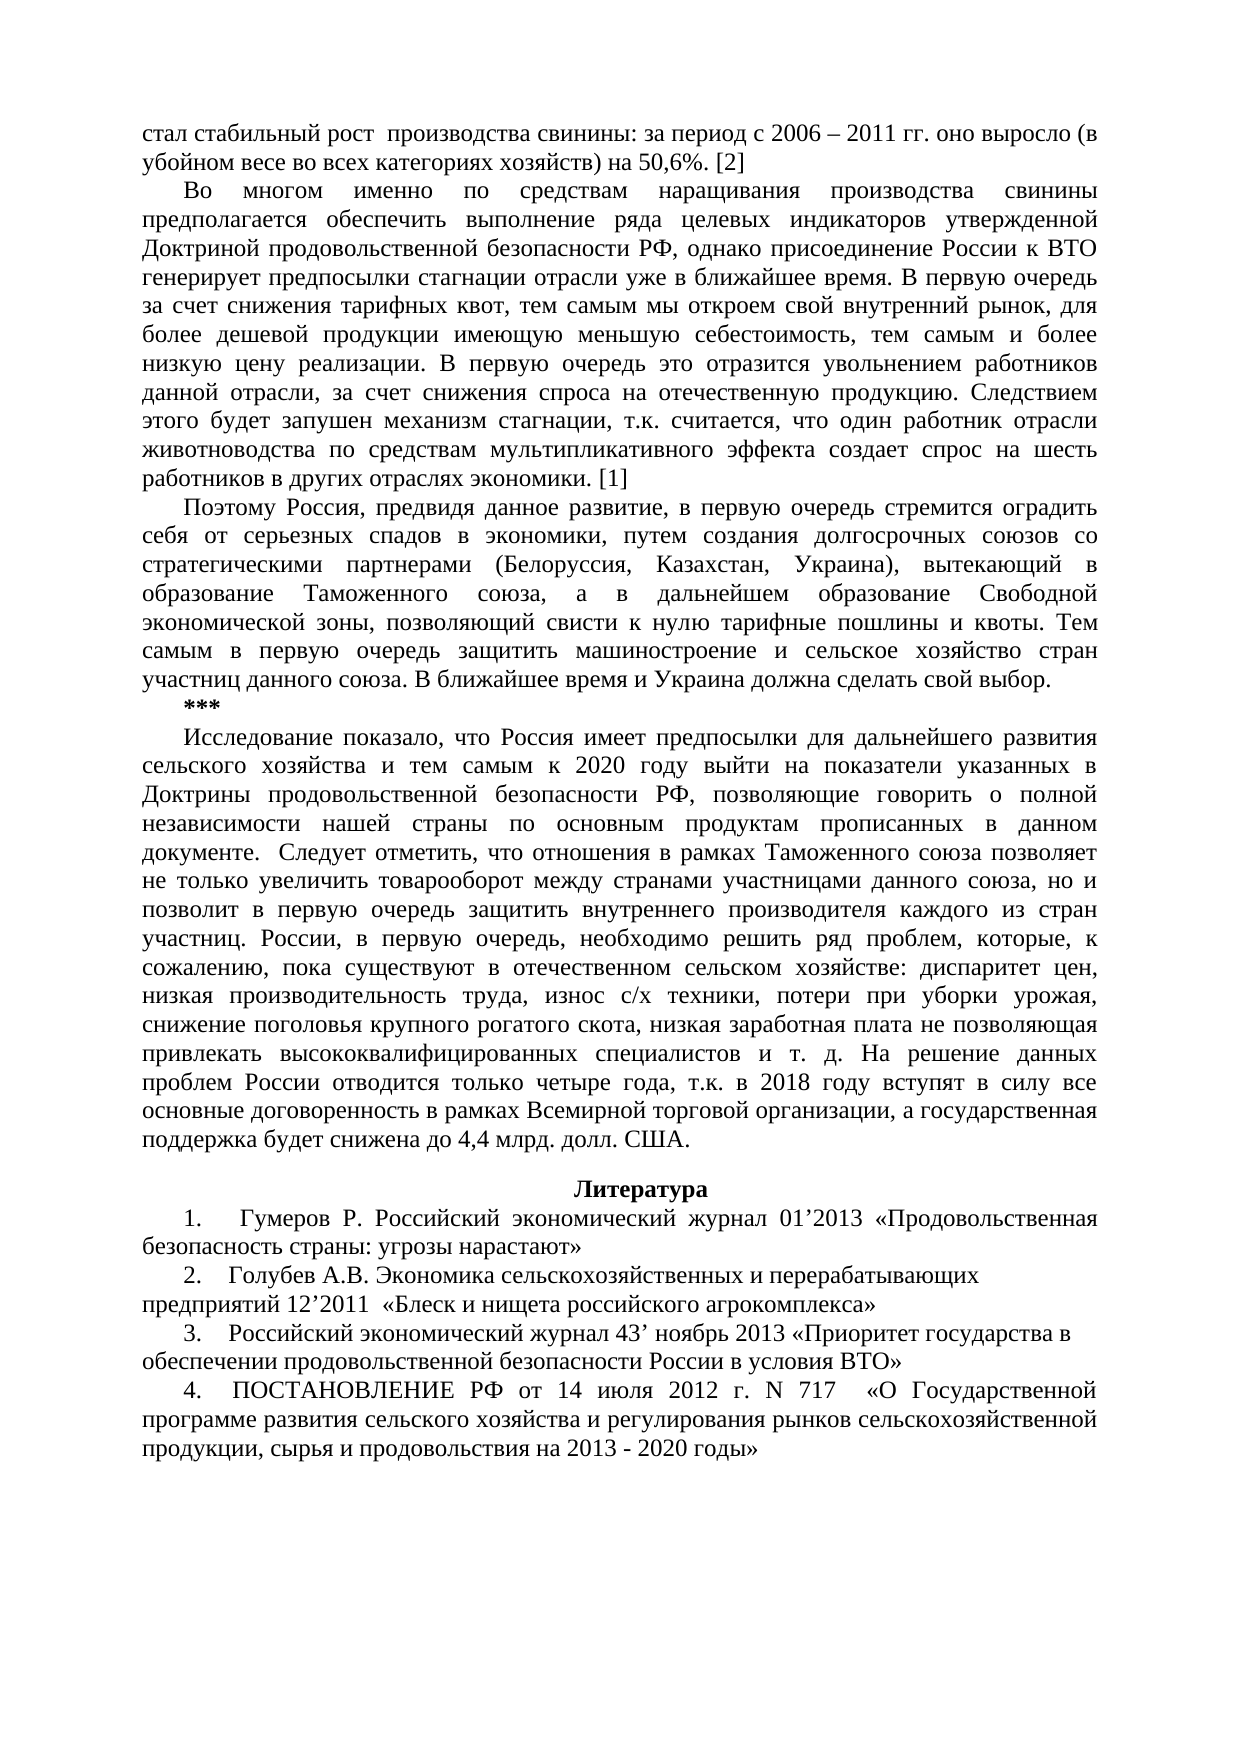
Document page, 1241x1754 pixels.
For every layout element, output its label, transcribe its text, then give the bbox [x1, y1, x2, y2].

text Во многом именно по средствам наращивания производства свинины предполагается обеспечить выполнение ряда целевых индикаторов утвержденной Доктриной продовольственной безопасности РФ, однако присоединение России к ВТО генерирует предпосылки стагнации отрасли уже в ближайшее время. В первую очередь за счет снижения тарифных квот, тем самым мы откроем свой внутренний рынок, для более дешевой продукции имеющую меньшую себестоимость, тем самым и более низкую цену реализации. В первую очередь это отразится увольнением работников данной отрасли, за счет снижения спроса на отечественную продукцию. Следствием этого будет запушен механизм стагнации, т.к. считается, что один работник отрасли животноводства по средствам мультипликативного эффекта создает спрос на шесть работников в других отраслях экономики. [1] [142, 176, 1098, 492]
text 4. ПОСТАНОВЛЕНИЕ РФ от 14 июля 2012 г. N 717 «О Государственной программе развития сельского хозяйства и регулирования рынков сельскохозяйственной продукции, сырья и продовольствия на 2013 - 2020 годы» [142, 1375, 1098, 1461]
list Голубев А.В. Экономика сельскохозяйственных и перерабатывающих предприятий 12’2011 «Блеск и нищета российского агрокомплекса» [142, 1260, 1098, 1318]
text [142, 118, 1098, 176]
list Гумеров Р. Российский экономический журнал 01’2013 «Продовольственная безопасность страны: угрозы нарастают» [142, 1203, 1098, 1260]
text Исследование показало, что Россия имеет предпосылки для дальнейшего развития сельского хозяйства и тем самым к 2020 году выйти на показатели указанных в Доктрины продовольственной безопасности РФ, позволяющие говорить о полной независимости нашей страны по основным продуктам прописанных в данном документе. Следует отметить, что отношения в рамках Таможенного союза позволяет не только увеличить товарооборот между странами участницами данного союза, но и позволит в первую очередь защитить внутреннего производителя каждого из стран участниц. России, в первую очередь, необходимо решить ряд проблем, которые, к сожалению, пока существуют в отечественном сельском хозяйстве: диспаритет цен, низкая производительность труда, износ с/х техники, потери при уборки урожая, снижение поголовья крупного рогатого скота, низкая заработная плата не позволяющая привлекать высококвалифицированных специалистов и т. д. На решение данных проблем России отводится только четыре года, т.к. в 2018 году вступят в силу все основные договоренность в рамках Всемирной торговой организации, а государственная поддержка будет снижена до 4,4 млрд. долл. США. [142, 722, 1098, 1153]
text Литература [142, 1174, 1098, 1203]
text *** [142, 693, 1098, 722]
list Российский экономический журнал 43’ ноябрь 2013 «Приоритет государства в обеспечении продовольственной безопасности России в условия ВТО» [142, 1318, 1098, 1375]
text Поэтому Россия, предвидя данное развитие, в первую очередь стремится оградить себя от серьезных спадов в экономики, путем создания долгосрочных союзов со стратегическими партнерами (Белоруссия, Казахстан, Украина), вытекающий в образование Таможенного союза, а в дальнейшем образование Свободной экономической зоны, позволяющий свисти к нулю тарифные пошлины и квоты. Тем самым в первую очередь защитить машиностроение и сельское хозяйство стран участниц данного союза. В ближайшее время и Украина должна сделать свой выбор. [142, 492, 1098, 693]
